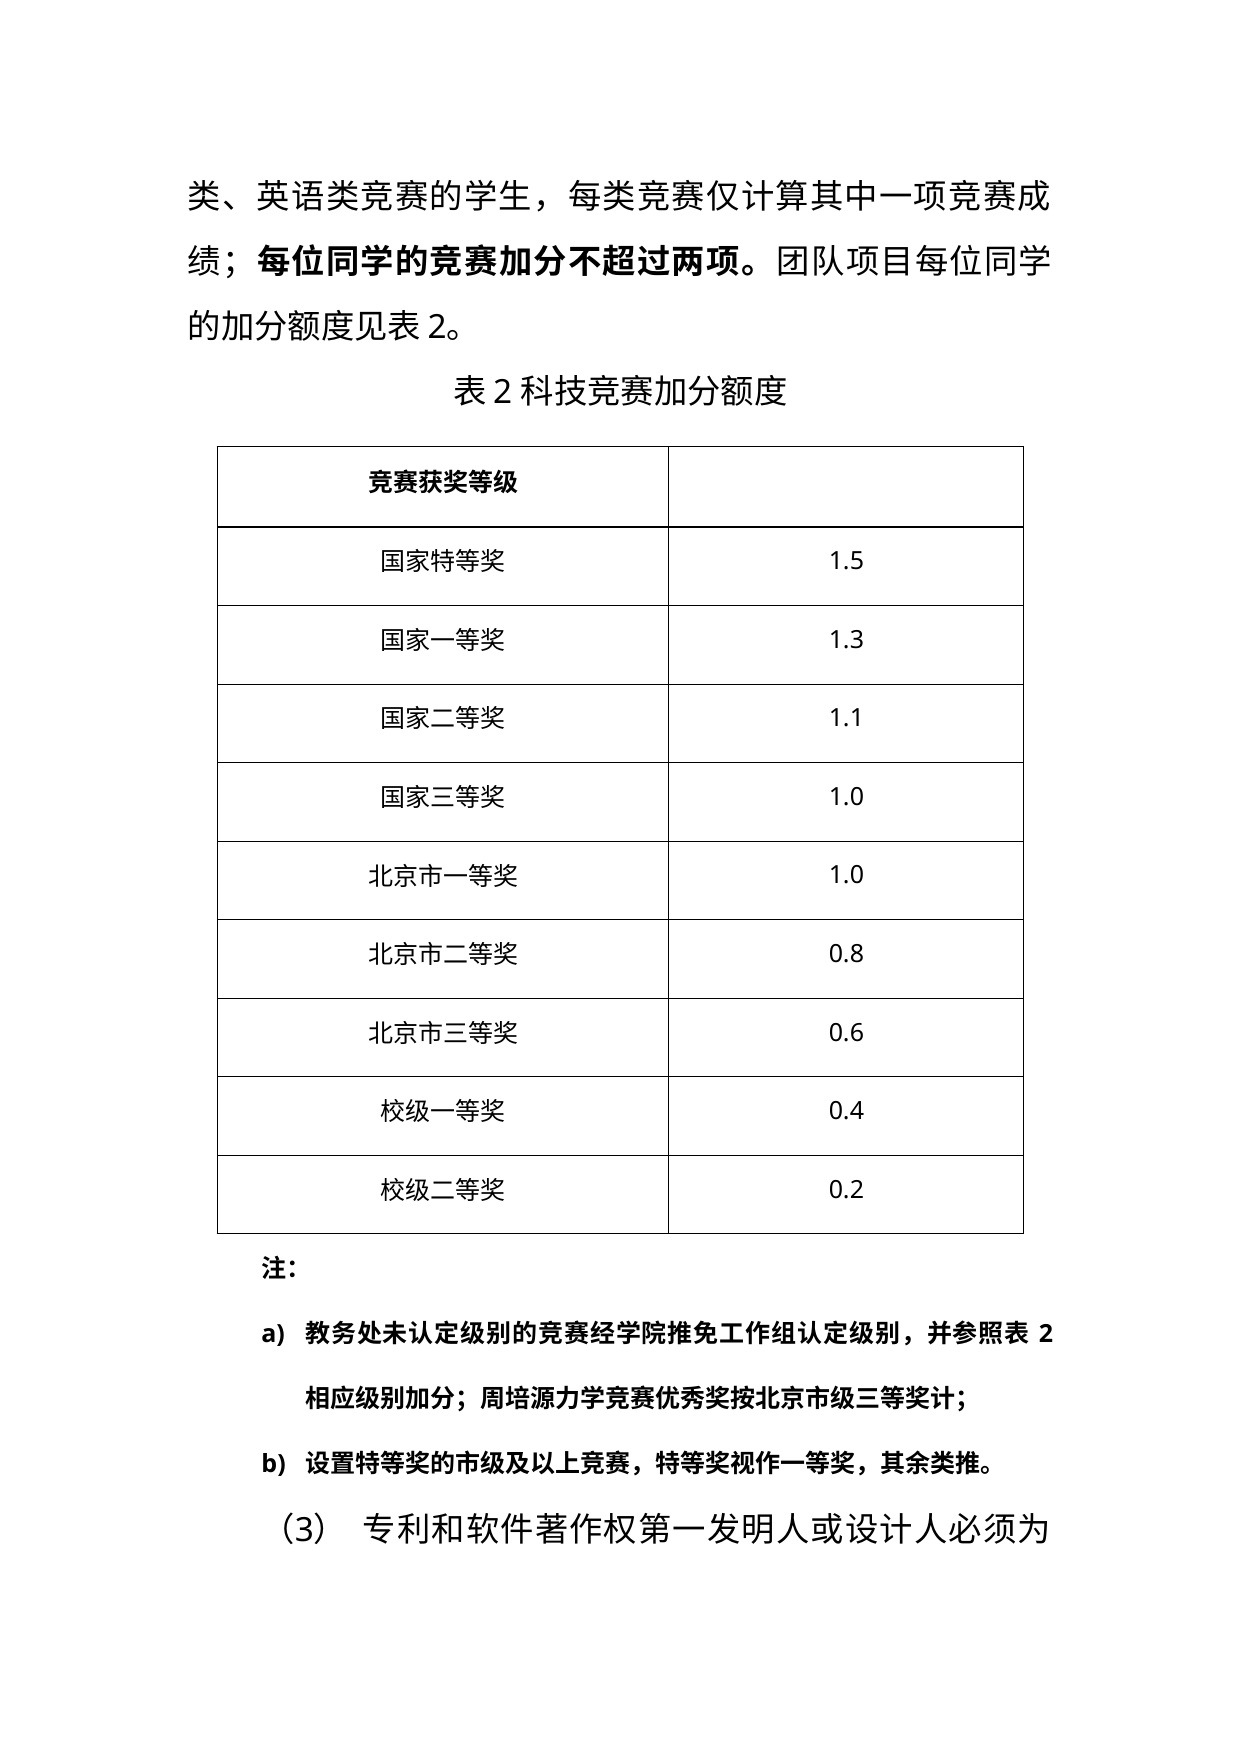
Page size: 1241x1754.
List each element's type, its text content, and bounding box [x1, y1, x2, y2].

table_cell 国家一等奖 [218, 606, 668, 683]
text 注： [261, 1234, 1053, 1299]
table_cell 1.0 [669, 842, 1023, 919]
text 表2 科技竞赛加分额度 [187, 357, 1053, 422]
list 设置特等奖的市级及以上竞赛，特等奖视作一等奖，其余类推。 [261, 1429, 1053, 1494]
table_cell 国家二等奖 [218, 685, 668, 762]
table_cell 1.5 [669, 528, 1023, 605]
table_cell 0.6 [669, 999, 1023, 1076]
table_cell 0.8 [669, 920, 1023, 998]
table_cell 1.1 [669, 685, 1023, 762]
table_cell 校级二等奖 [218, 1156, 668, 1233]
table_cell 北京市二等奖 [218, 920, 668, 998]
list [187, 162, 1053, 357]
table_header 竞赛获奖等级 [218, 447, 668, 526]
list 教务处未认定级别的竞赛经学院推免工作组认定级别，并参照表2相应级别加分；周培源力学竞赛优秀奖按北京市级三等奖计； [261, 1299, 1053, 1429]
table_cell 1.3 [669, 606, 1023, 683]
table_header [669, 447, 1023, 526]
table_cell 校级一等奖 [218, 1077, 668, 1155]
table_cell 0.4 [669, 1077, 1023, 1155]
table_cell 北京市一等奖 [218, 842, 668, 919]
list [187, 1494, 1053, 1559]
table_cell 0.2 [669, 1156, 1023, 1233]
table_cell 国家三等奖 [218, 763, 668, 841]
table_cell 北京市三等奖 [218, 999, 668, 1076]
table_cell 国家特等奖 [218, 528, 668, 605]
table_cell 1.0 [669, 763, 1023, 841]
